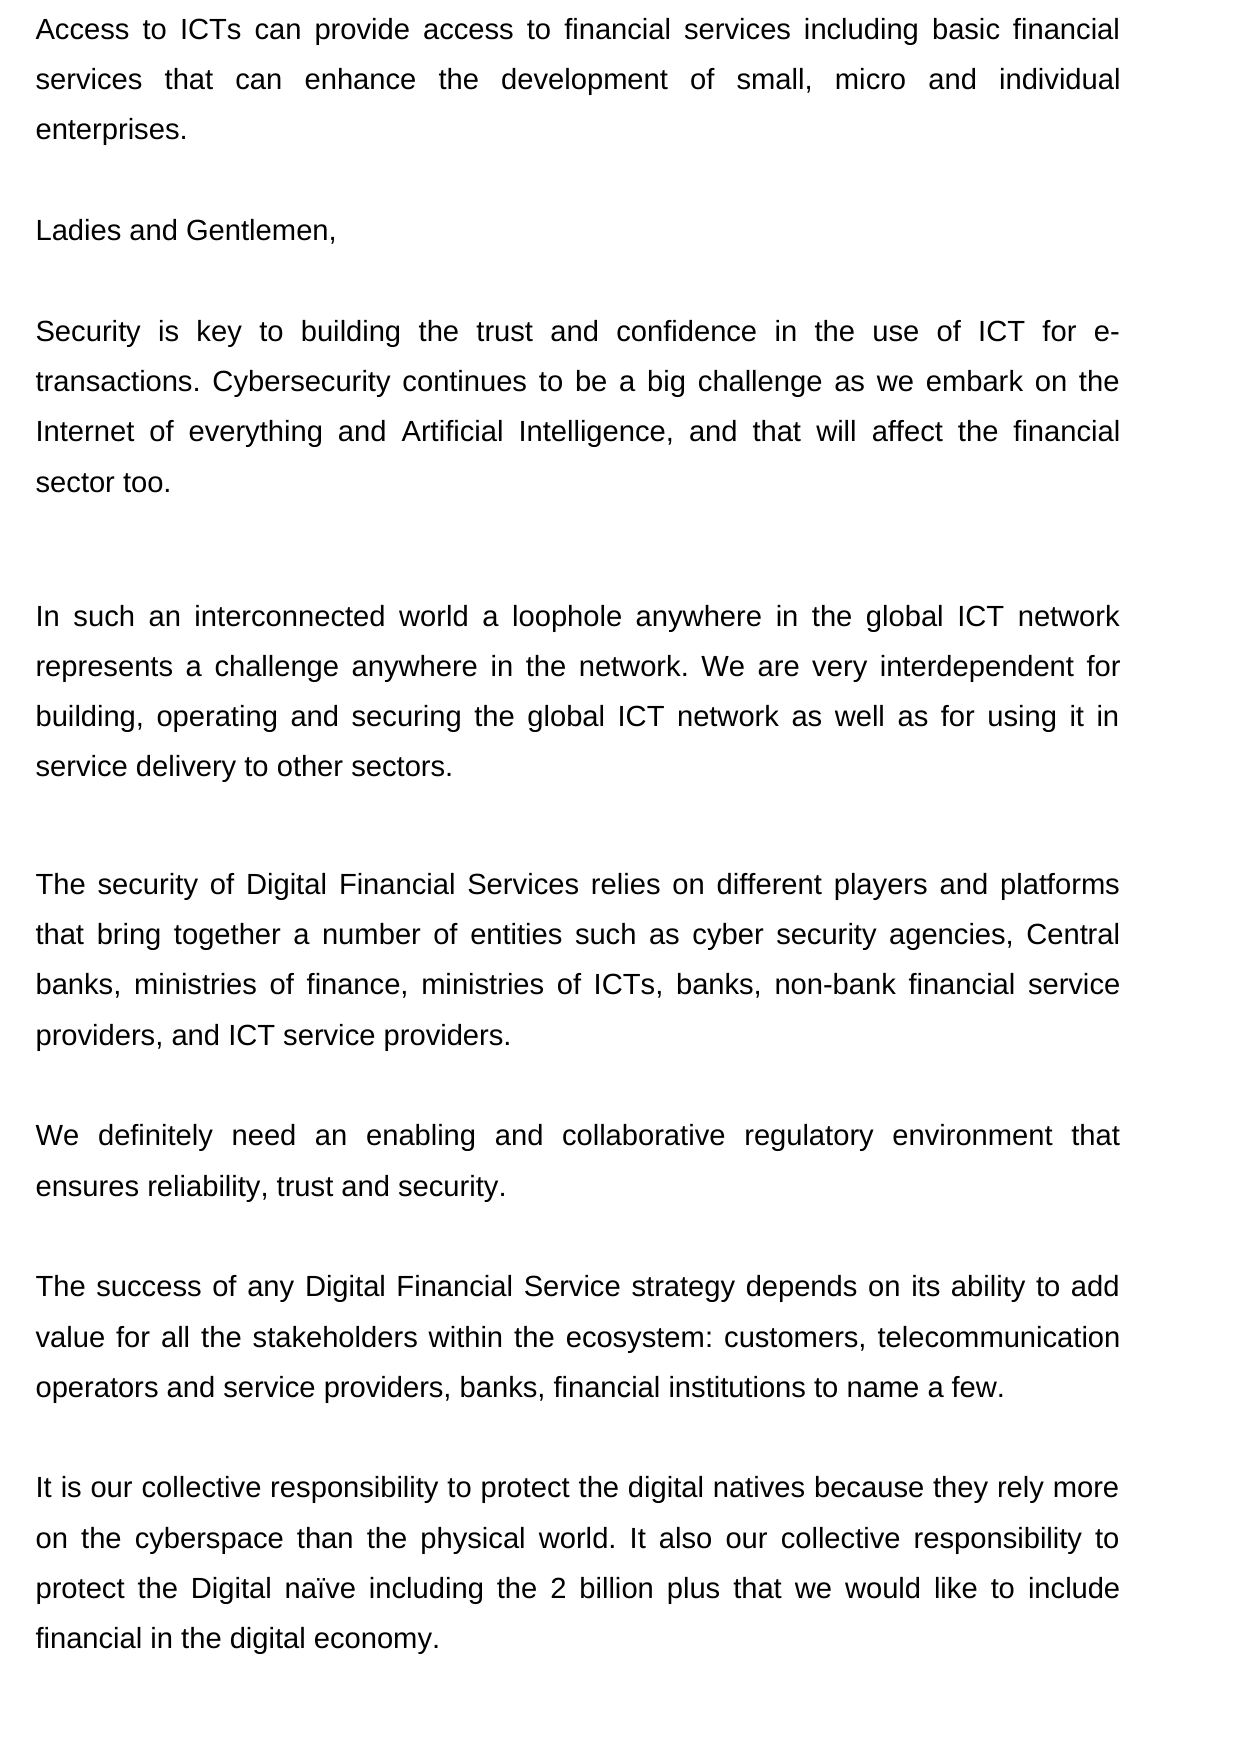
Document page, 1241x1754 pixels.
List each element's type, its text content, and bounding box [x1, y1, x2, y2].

text Ladies and Gentlemen, [35, 213, 1122, 247]
text Access to ICTs can provide access to financial services including basic financial services that can enhance the development of small, micro and individual enterprises. [35, 12, 1122, 146]
text The security of Digital Financial Services relies on different players and platforms that bring together a number of entities such as cyber security agencies, Central banks, ministries of finance, ministries of ICTs, banks, non-bank financial service providers, and ICT service providers. [35, 867, 1122, 1051]
text Security is key to building the trust and confidence in the use of ICT for e-transactions. Cybersecurity continues to be a big challenge as we embark on the Internet of everything and Artificial Intelligence, and that will affect the financial sector too. [35, 314, 1122, 498]
text We definitely need an enabling and collaborative regulatory environment that ensures reliability, trust and security. [35, 1118, 1122, 1202]
text The success of any Digital Financial Service strategy depends on its ability to add value for all the stakeholders within the ecosystem: customers, telecommunication operators and service providers, banks, financial institutions to name a few. [35, 1269, 1122, 1403]
text In such an interconnected world a loophole anywhere in the global ICT network represents a challenge anywhere in the network. We are very interdependent for building, operating and securing the global ICT network as well as for using it in service delivery to other sectors. [35, 598, 1122, 783]
text It is our collective responsibility to protect the digital natives because they rely more on the cyberspace than the physical world. It also our collective responsibility to protect the Digital naïve including the 2 billion plus that we would like to include financial in the digital economy. [35, 1471, 1122, 1655]
